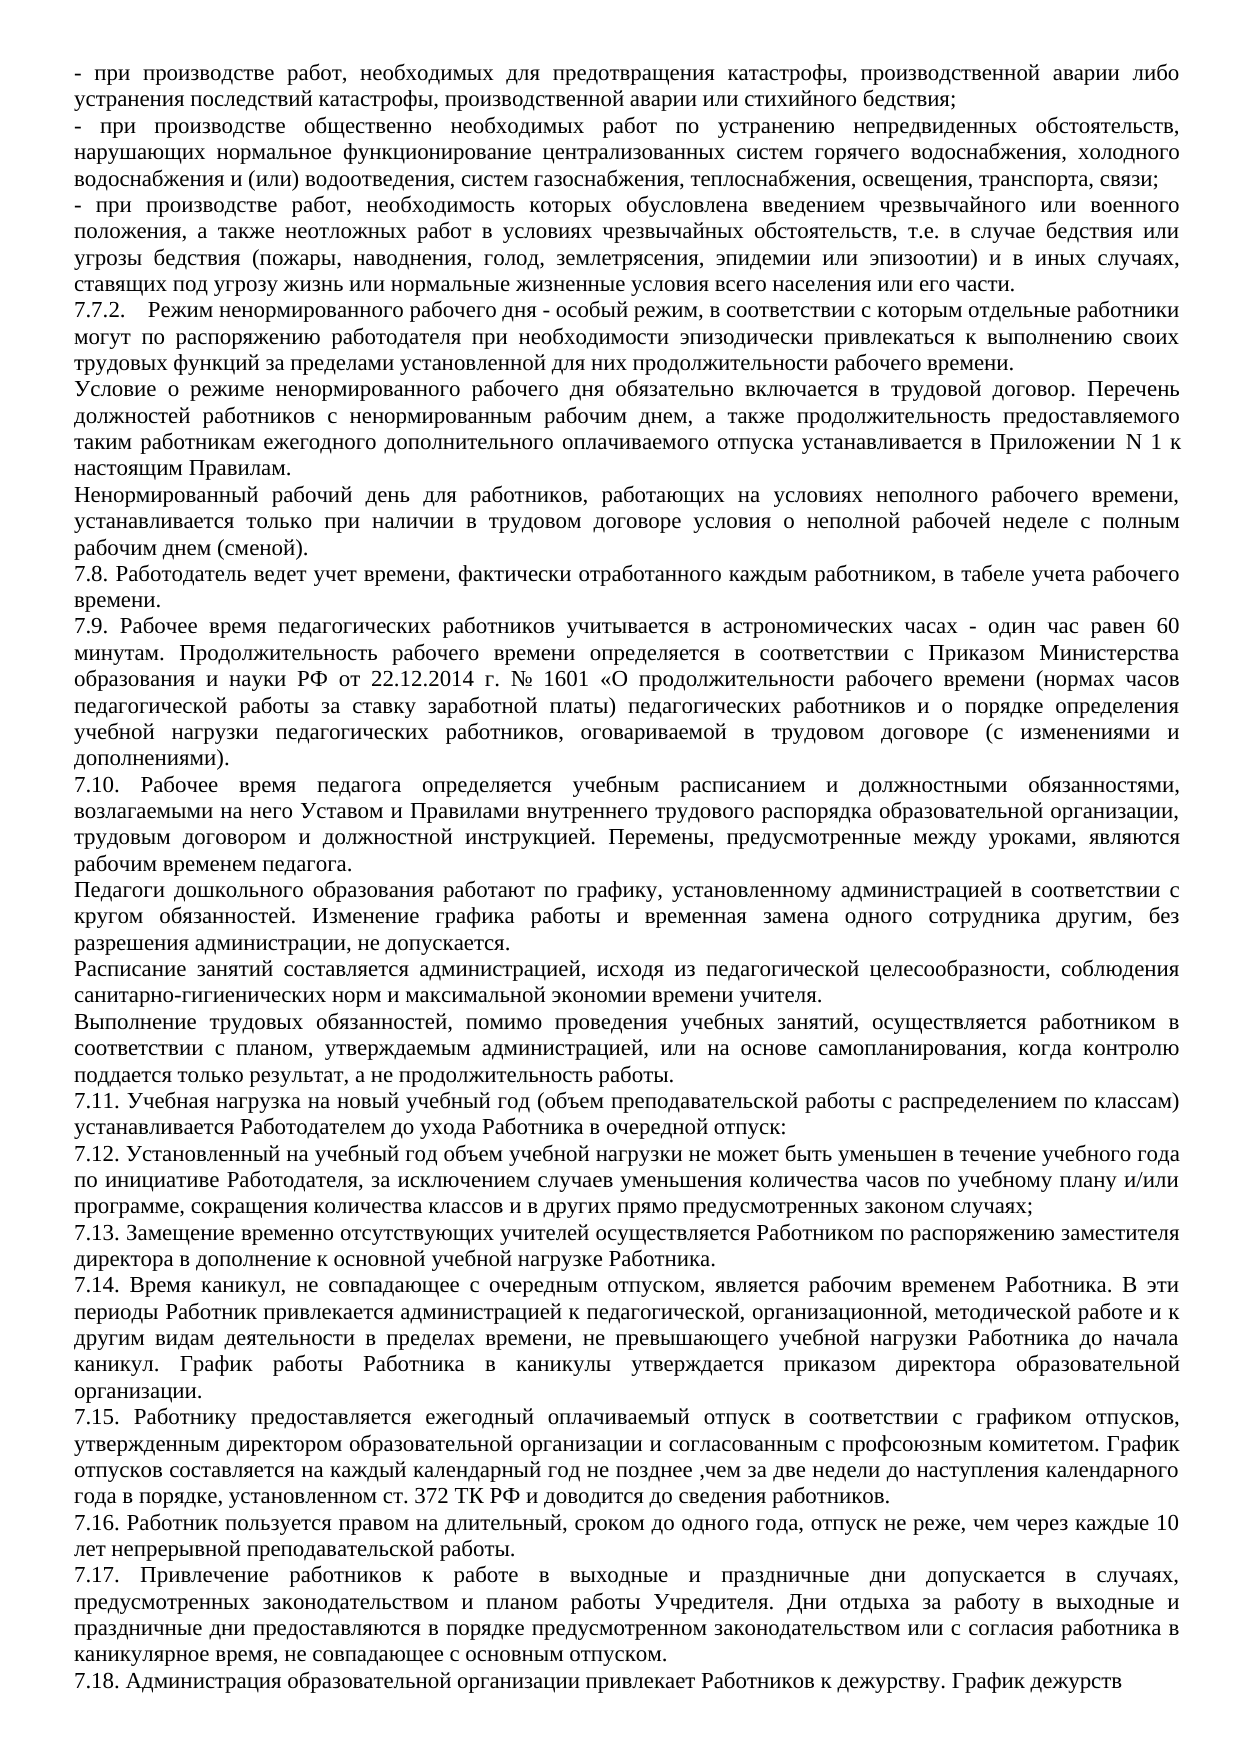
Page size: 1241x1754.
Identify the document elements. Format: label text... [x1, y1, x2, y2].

text 7.8. Работодатель ведет учет времени, фактически отработанного каждым работником, в табеле учета рабочего времени. [74, 560, 1181, 613]
text - при производстве общественно необходимых работ по устранению непредвиденных обстоятельств, нарушающих нормальное функционирование централизованных систем горячего водоснабжения, холодного водоснабжения и (или) водоотведения, систем газоснабжения, теплоснабжения, освещения, транспорта, связи; [74, 112, 1181, 191]
text 7.11. Учебная нагрузка на новый учебный год (объем преподавательской работы с распределением по классам) устанавливается Работодателем до ухода Работника в очередной отпуск: [74, 1087, 1181, 1140]
text 7.17. Привлечение работников к работе в выходные и праздничные дни допускается в случаях, предусмотренных законодательством и планом работы Учредителя. Дни отдыха за работу в выходные и праздничные дни предоставляются в порядке предусмотренном законодательством или с согласия работника в каникулярное время, не совпадающее с основным отпуском. [74, 1561, 1181, 1667]
text - при производстве работ, необходимость которых обусловлена введением чрезвычайного или военного положения, а также неотложных работ в условиях чрезвычайных обстоятельств, т.е. в случае бедствия или угрозы бедствия (пожары, наводнения, голод, землетрясения, эпидемии или эпизоотии) и в иных случаях, ставящих под угрозу жизнь или нормальные жизненные условия всего населения или его части. [74, 191, 1181, 296]
text Расписание занятий составляется администрацией, исходя из педагогической целесообразности, соблюдения санитарно-гигиенических норм и максимальной экономии времени учителя. [74, 955, 1181, 1008]
text Ненормированный рабочий день для работников, работающих на условиях неполного рабочего времени, устанавливается только при наличии в трудовом договоре условия о неполной рабочей неделе с полным рабочим днем (сменой). [74, 481, 1181, 560]
text 7.15. Работнику предоставляется ежегодный оплачиваемый отпуск в соответствии с графиком отпусков, утвержденным директором образовательной организации и согласованным с профсоюзным комитетом. График отпусков составляется на каждый календарный год не позднее ,чем за две недели до наступления календарного года в порядке, установленном ст. 372 ТК РФ и доводится до сведения работников. [74, 1403, 1181, 1509]
text Выполнение трудовых обязанностей, помимо проведения учебных занятий, осуществляется работником в соответствии с планом, утверждаемым администрацией, или на основе самопланирования, когда контролю поддается только результат, а не продолжительность работы. [74, 1008, 1181, 1087]
text 7.10. Рабочее время педагога определяется учебным расписанием и должностными обязанностями, возлагаемыми на него Уставом и Правилами внутреннего трудового распорядка образовательной организации, трудовым договором и должностной инструкцией. Перемены, предусмотренные между уроками, являются рабочим временем педагога. [74, 771, 1181, 876]
text - при производстве работ, необходимых для предотвращения катастрофы, производственной аварии либо устранения последствий катастрофы, производственной аварии или стихийного бедствия; [74, 59, 1181, 112]
text 7.13. Замещение временно отсутствующих учителей осуществляется Работником по распоряжению заместителя директора в дополнение к основной учебной нагрузке Работника. [74, 1219, 1181, 1271]
text 7.14. Время каникул, не совпадающее с очередным отпуском, является рабочим временем Работника. В эти периоды Работник привлекается администрацией к педагогической, организационной, методической работе и к другим видам деятельности в пределах времени, не превышающего учебной нагрузки Работника до начала каникул. График работы Работника в каникулы утверждается приказом директора образовательной организации. [74, 1271, 1181, 1403]
list Режим ненормированного рабочего дня - особый режим, в соответствии с которым отдельные работники могут по распоряжению работодателя при необходимости эпизодически привлекаться к выполнению своих трудовых функций за пределами установленной для них продолжительности рабочего времени. [74, 296, 1181, 375]
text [74, 1667, 1181, 1693]
text 7.9. Рабочее время педагогических работников учитывается в астрономических часах - один час равен 60 минутам. Продолжительность рабочего времени определяется в соответствии с Приказом Министерства образования и науки РФ от 22.12.2014 г. № 1601 «О продолжительности рабочего времени (нормах часов педагогической работы за ставку заработной платы) педагогических работников и о порядке определения учебной нагрузки педагогических работников, оговариваемой в трудовом договоре (с изменениями и дополнениями). [74, 613, 1181, 771]
text 7.12. Установленный на учебный год объем учебной нагрузки не может быть уменьшен в течение учебного года по инициативе Работодателя, за исключением случаев уменьшения количества часов по учебному плану и/или программе, сокращения количества классов и в других прямо предусмотренных законом случаях; [74, 1140, 1181, 1219]
text 7.16. Работник пользуется правом на длительный, сроком до одного года, отпуск не реже, чем через каждые 10 лет непрерывной преподавательской работы. [74, 1509, 1181, 1561]
text Педагоги дошкольного образования работают по графику, установленному администрацией в соответствии с кругом обязанностей. Изменение графика работы и временная замена одного сотрудника другим, без разрешения администрации, не допускается. [74, 876, 1181, 955]
text Условие о режиме ненормированного рабочего дня обязательно включается в трудовой договор. Перечень должностей работников с ненормированным рабочим днем, а также продолжительность предоставляемого таким работникам ежегодного дополнительного оплачиваемого отпуска устанавливается в Приложении N 1 к настоящим Правилам. [74, 375, 1181, 481]
